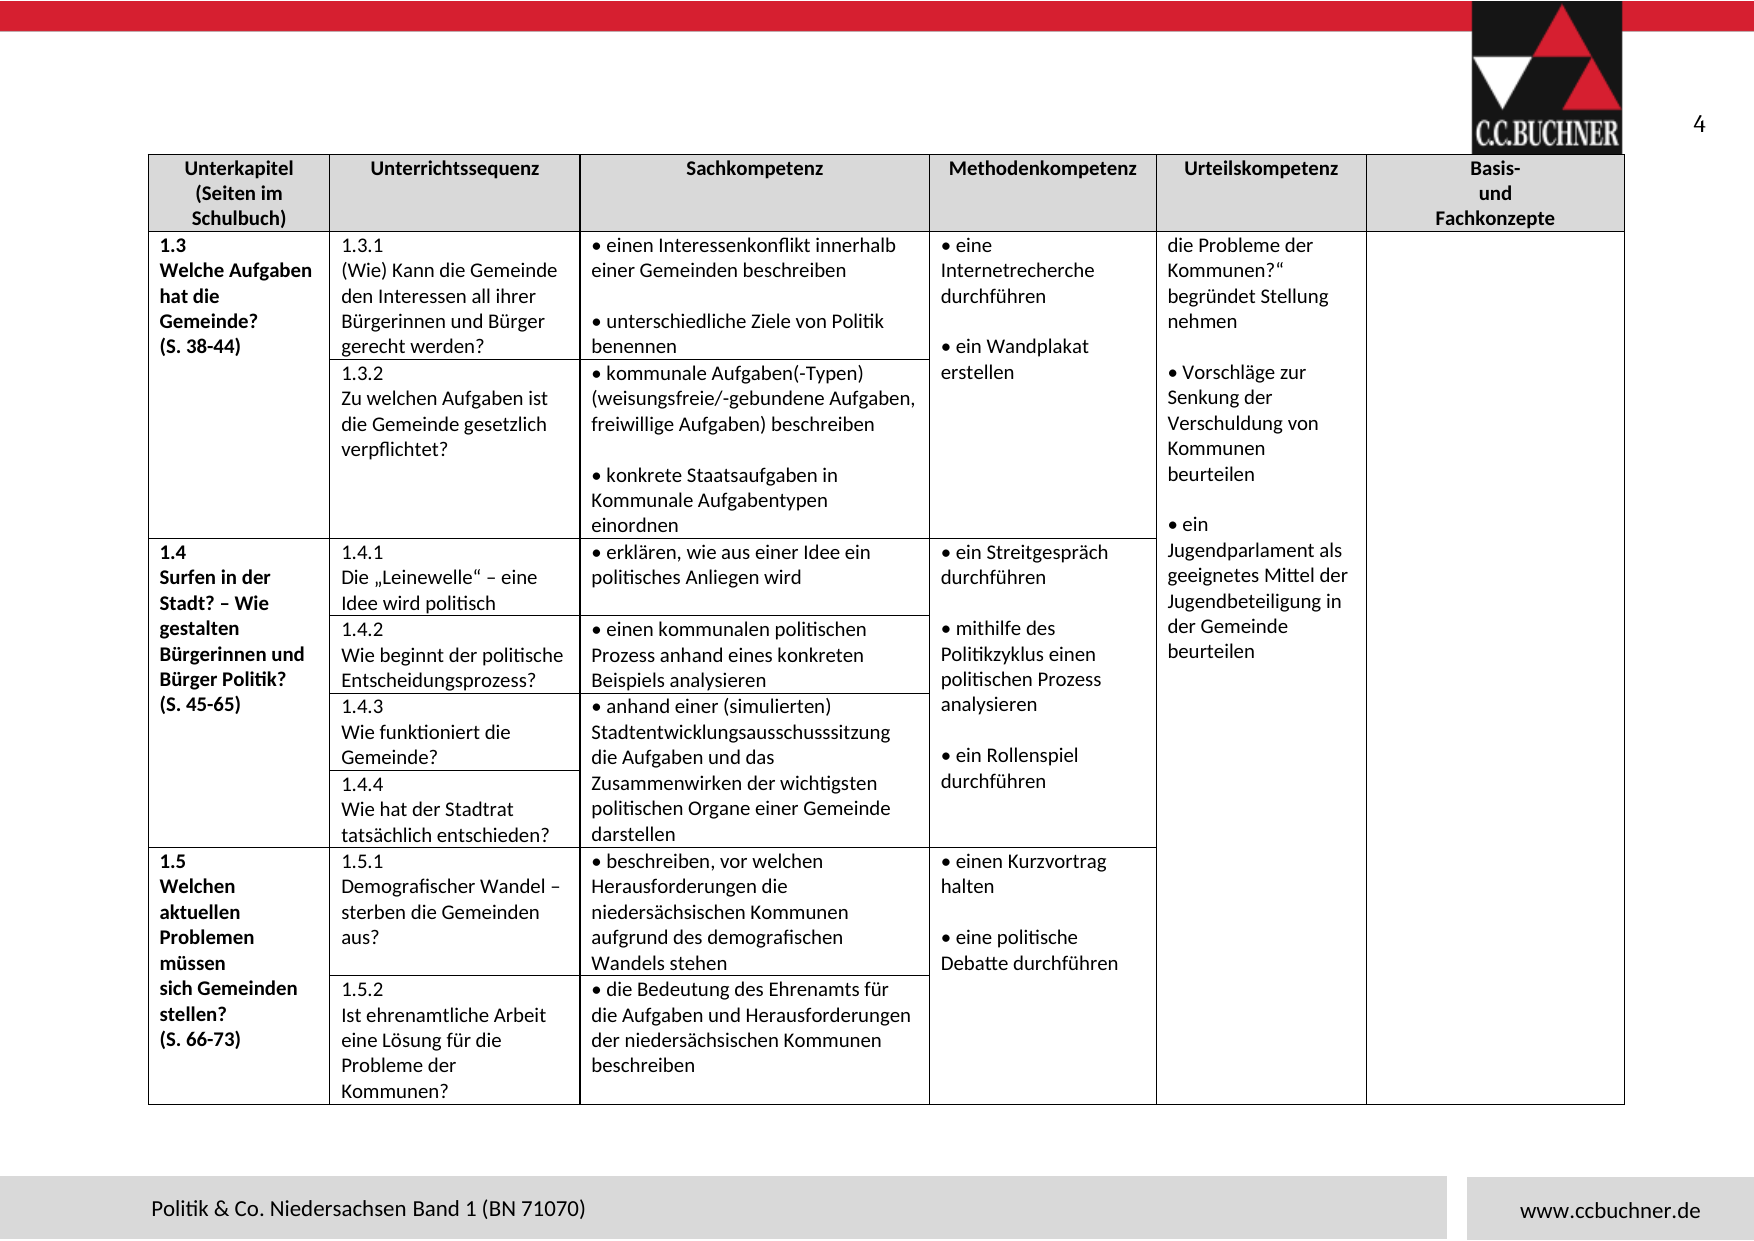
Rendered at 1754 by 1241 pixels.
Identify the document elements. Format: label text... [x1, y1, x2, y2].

table_header Unterrichtssequenz [330, 155, 579, 231]
table_header Sachkompetenz [581, 155, 929, 231]
table_cell 1.3.1 (Wie) Kann die Gemeinde den Interessen all ihrer Bürgerinnen und Bürger gerecht werden? [330, 232, 579, 359]
table_cell 1.4.2 Wie beginnt der politische Entscheidungsprozess? [330, 616, 579, 693]
table_cell • einen Kurzvortrag halten • eine politische Debatte durchführen [930, 848, 1156, 1103]
table_header Methodenkompetenz [930, 155, 1156, 231]
table_cell 1.3 Welche Aufgaben hat die Gemeinde? (S. 38-44) [149, 232, 329, 538]
table_cell • eine Internetrecherche durchführen • ein Wandplakat erstellen [930, 232, 1156, 538]
table_header Basis- und Fachkonzepte [1367, 155, 1624, 231]
table_cell 1.4.4 Wie hat der Stadtrat tatsächlich entschieden? [330, 771, 579, 847]
table_cell • anhand einer (simulierten) Stadtentwicklungsausschusssitzung die Aufgaben und das Zusammenwirken der wichtigsten politischen Organe einer Gemeinde darstellen [581, 694, 929, 847]
table_cell 1.5.1 Demografischer Wandel – sterben die Gemeinden aus? [330, 848, 579, 975]
table_cell • einen kommunalen politischen Prozess anhand eines konkreten Beispiels analysieren [581, 616, 929, 693]
table_cell • beschreiben, vor welchen Herausforderungen die niedersächsischen Kommunen aufgrund des demografischen Wandels stehen [581, 848, 929, 975]
table_cell 1.4.3 Wie funktioniert die Gemeinde? [330, 694, 579, 770]
table_header Unterkapitel (Seiten im Schulbuch) [149, 155, 329, 231]
table_cell • einen Interessenkonflikt innerhalb einer Gemeinden beschreiben • unterschiedliche Ziele von Politik benennen [581, 232, 929, 359]
table_cell • erklären, wie aus einer Idee ein politisches Anliegen wird [581, 539, 929, 615]
table_cell • ein Streitgespräch durchführen • mithilfe des Politikzyklus einen politischen Prozess analysieren • ein Rollenspiel durchführen [930, 539, 1156, 847]
table_cell 1.3.2 Zu welchen Aufgaben ist die Gemeinde gesetzlich verpflichtet? [330, 360, 579, 538]
table_cell 1.5.2 Ist ehrenamtliche Arbeit eine Lösung für die Probleme der Kommunen? [330, 976, 579, 1103]
table_header Urteilskompetenz [1157, 155, 1366, 231]
table_cell 1.4.1 Die „Leinewelle“ – eine Idee wird politisch [330, 539, 579, 615]
table_cell 1.5 Welchen aktuellen Problemen müssen sich Gemeinden stellen? (S. 66-73) [149, 848, 329, 1103]
table_cell • kommunale Aufgaben(-Typen) (weisungsfreie/-gebundene Aufgaben, freiwillige Aufgaben) beschreiben • konkrete Staatsaufgaben in Kommunale Aufgabentypen einordnen [581, 360, 929, 538]
table_cell 1.4 Surfen in der Stadt? – Wie gestalten Bürgerinnen und Bürger Politik? (S. 45-65) [149, 539, 329, 847]
table_cell • die Bedeutung des Ehrenamts für die Aufgaben und Herausforderungen der niedersächsischen Kommunen beschreiben [581, 976, 929, 1103]
